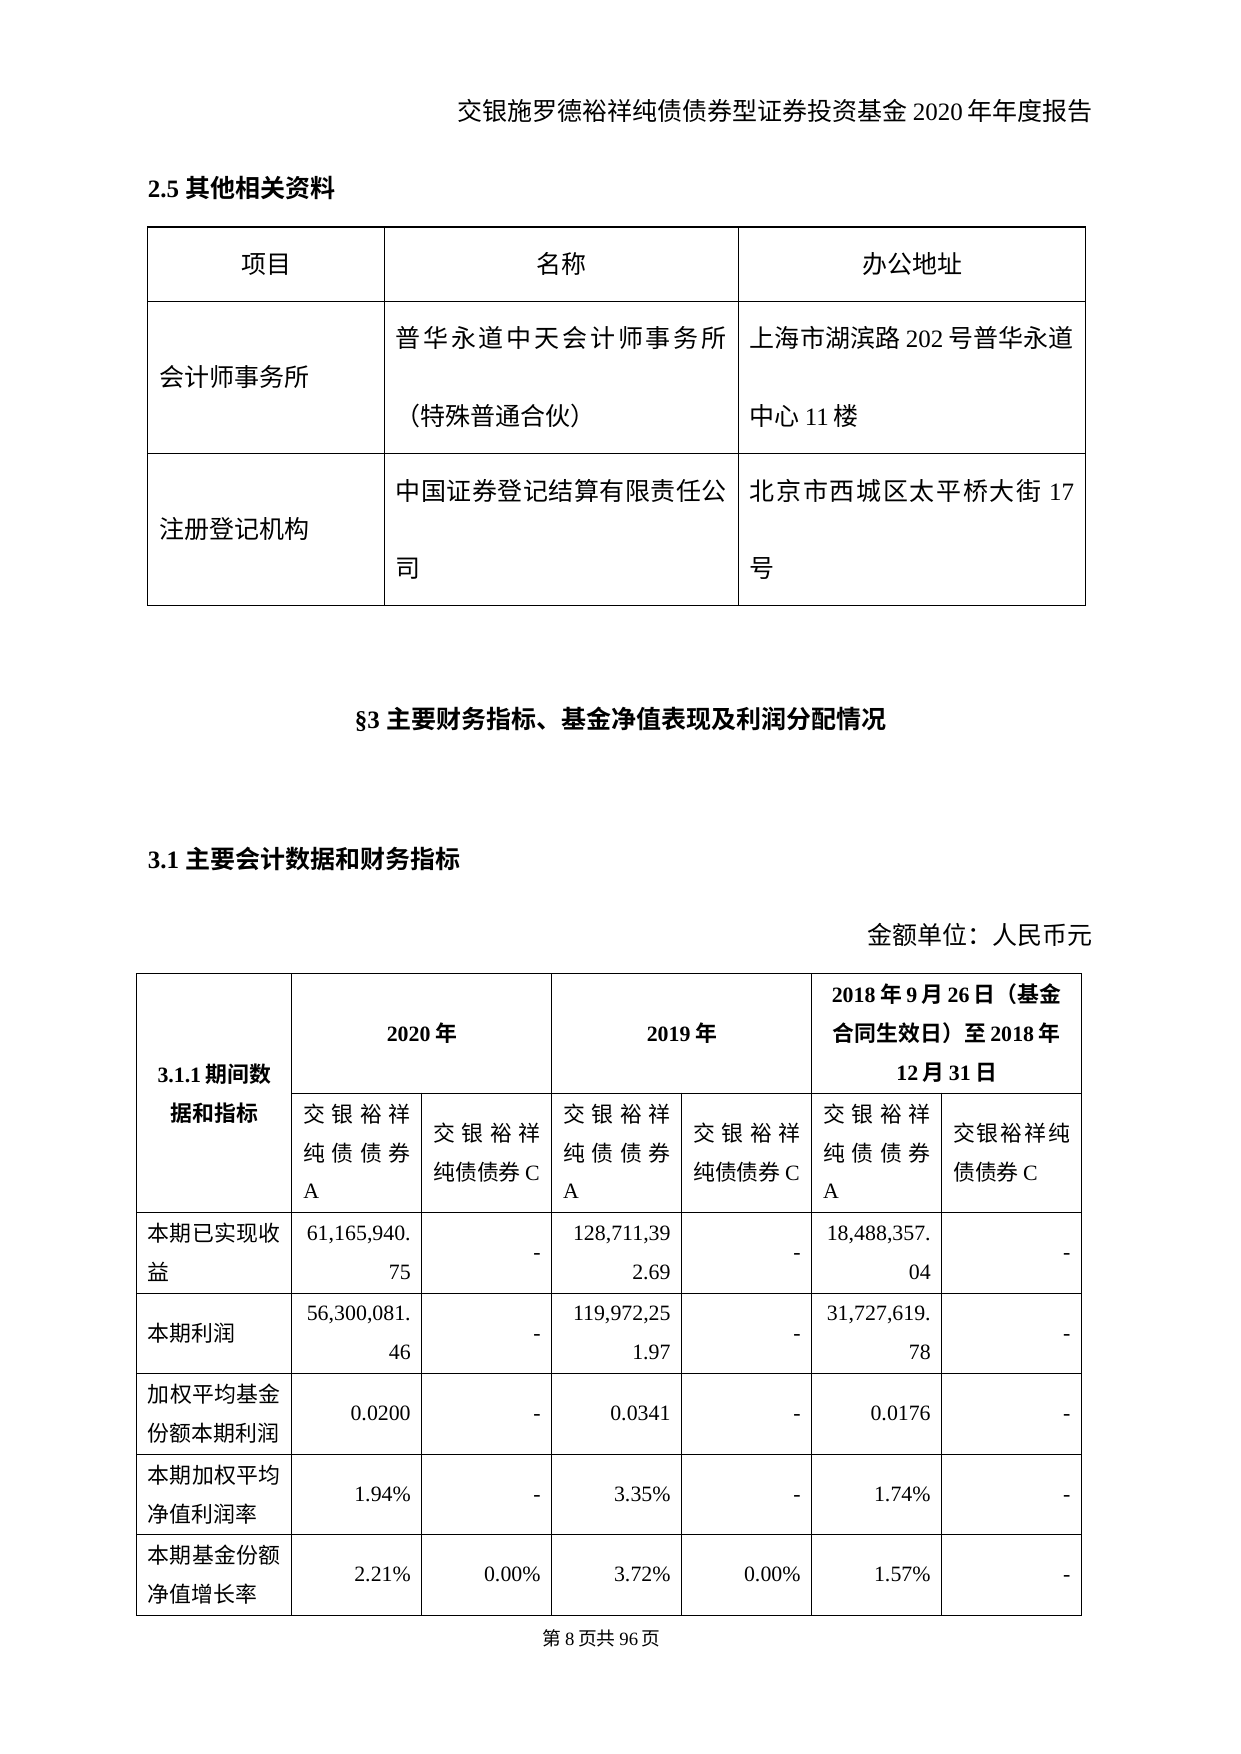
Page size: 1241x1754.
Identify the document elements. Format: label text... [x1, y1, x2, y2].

table_cell - [682, 1213, 811, 1292]
table_cell 0.0341 [552, 1374, 681, 1453]
table_cell 本期已实现收益 [137, 1213, 291, 1292]
table_cell 本期基金份额净值增长率 [137, 1535, 291, 1614]
table_cell 0.00% [422, 1535, 551, 1614]
table_cell 3.72% [552, 1535, 681, 1614]
table_cell 交银裕祥纯债债券C [682, 1094, 811, 1212]
table_cell 上海市湖滨路202号普华永道中心11楼 [739, 302, 1085, 452]
table_cell 注册登记机构 [148, 454, 384, 604]
table_cell 1.74% [812, 1455, 941, 1534]
table_cell - [942, 1455, 1081, 1534]
table_cell 0.00% [682, 1535, 811, 1614]
table_header 2019年 [552, 974, 811, 1092]
table_cell - [422, 1455, 551, 1534]
table_cell - [422, 1374, 551, 1453]
table_cell 交银裕祥纯债债券C [942, 1094, 1081, 1212]
table_header 3.1.1期间数据和指标 [137, 974, 291, 1212]
table_cell 本期加权平均净值利润率 [137, 1455, 291, 1534]
table_cell 北京市西城区太平桥大街17号 [739, 454, 1085, 604]
table_cell 128,711,392.69 [552, 1213, 681, 1292]
table_cell 3.35% [552, 1455, 681, 1534]
table_cell 加权平均基金份额本期利润 [137, 1374, 291, 1453]
table_cell 中国证券登记结算有限责任公司 [385, 454, 738, 604]
table_cell - [682, 1455, 811, 1534]
table_cell 0.0200 [292, 1374, 421, 1453]
table_cell 119,972,251.97 [552, 1294, 681, 1373]
subtitle §3 主要财务指标、基金净值表现及利润分配情况 [148, 685, 1092, 750]
table_cell 交银裕祥纯债债券C [422, 1094, 551, 1212]
table_cell - [682, 1294, 811, 1373]
table_cell 61,165,940.75 [292, 1213, 421, 1292]
table_cell 2.21% [292, 1535, 421, 1614]
table_cell 交银裕祥纯债债券A [292, 1094, 421, 1212]
table_cell 31,727,619.78 [812, 1294, 941, 1373]
subtitle 2.5 其他相关资料 [148, 154, 1092, 219]
table_cell 56,300,081.46 [292, 1294, 421, 1373]
table_cell - [942, 1294, 1081, 1373]
table_header 2018年9月26日（基金合同生效日）至2018年12月31日 [812, 974, 1081, 1092]
table_cell 会计师事务所 [148, 302, 384, 452]
table_header 2020年 [292, 974, 551, 1092]
table_header 项目 [148, 228, 384, 301]
table_cell 18,488,357.04 [812, 1213, 941, 1292]
table_cell 本期利润 [137, 1294, 291, 1373]
text 金额单位：人民币元 [149, 901, 1092, 966]
table_header 名称 [385, 228, 738, 301]
table_header 办公地址 [739, 228, 1085, 301]
table_cell - [942, 1535, 1081, 1614]
table_cell 0.0176 [812, 1374, 941, 1453]
table_cell 交银裕祥纯债债券A [552, 1094, 681, 1212]
table_cell - [942, 1374, 1081, 1453]
table_cell 1.57% [812, 1535, 941, 1614]
table_cell 普华永道中天会计师事务所（特殊普通合伙） [385, 302, 738, 452]
subtitle 3.1 主要会计数据和财务指标 [148, 826, 1092, 891]
table_cell 1.94% [292, 1455, 421, 1534]
table_cell - [682, 1374, 811, 1453]
table_cell - [942, 1213, 1081, 1292]
table_cell - [422, 1213, 551, 1292]
table_cell 交银裕祥纯债债券A [812, 1094, 941, 1212]
table_cell - [422, 1294, 551, 1373]
